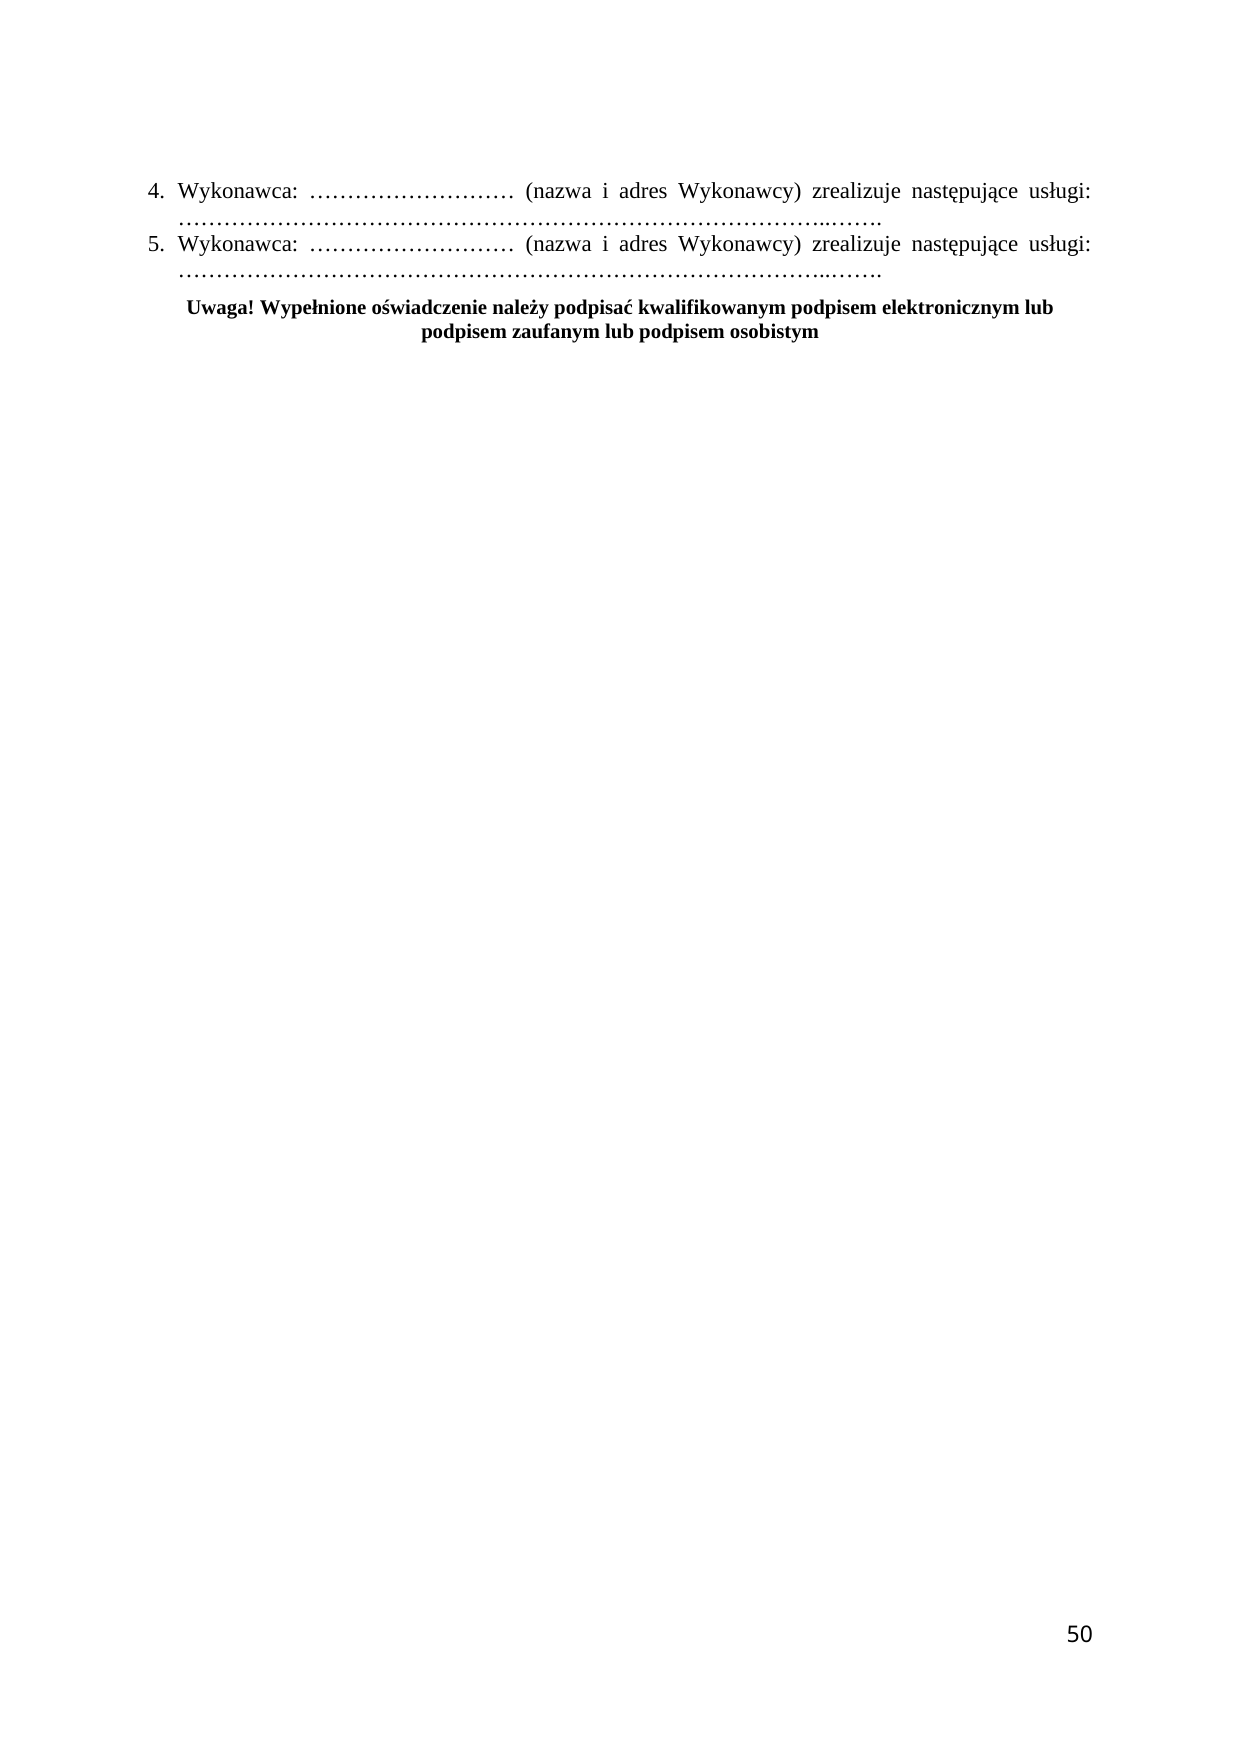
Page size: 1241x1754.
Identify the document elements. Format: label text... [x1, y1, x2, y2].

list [148, 230, 1093, 283]
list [148, 177, 1093, 230]
text Uwaga! Wypełnione oświadczenie należy podpisać kwalifikowanym podpisem elektronicznym lub podpisem zaufanym lub podpisem osobistym [148, 295, 1093, 343]
